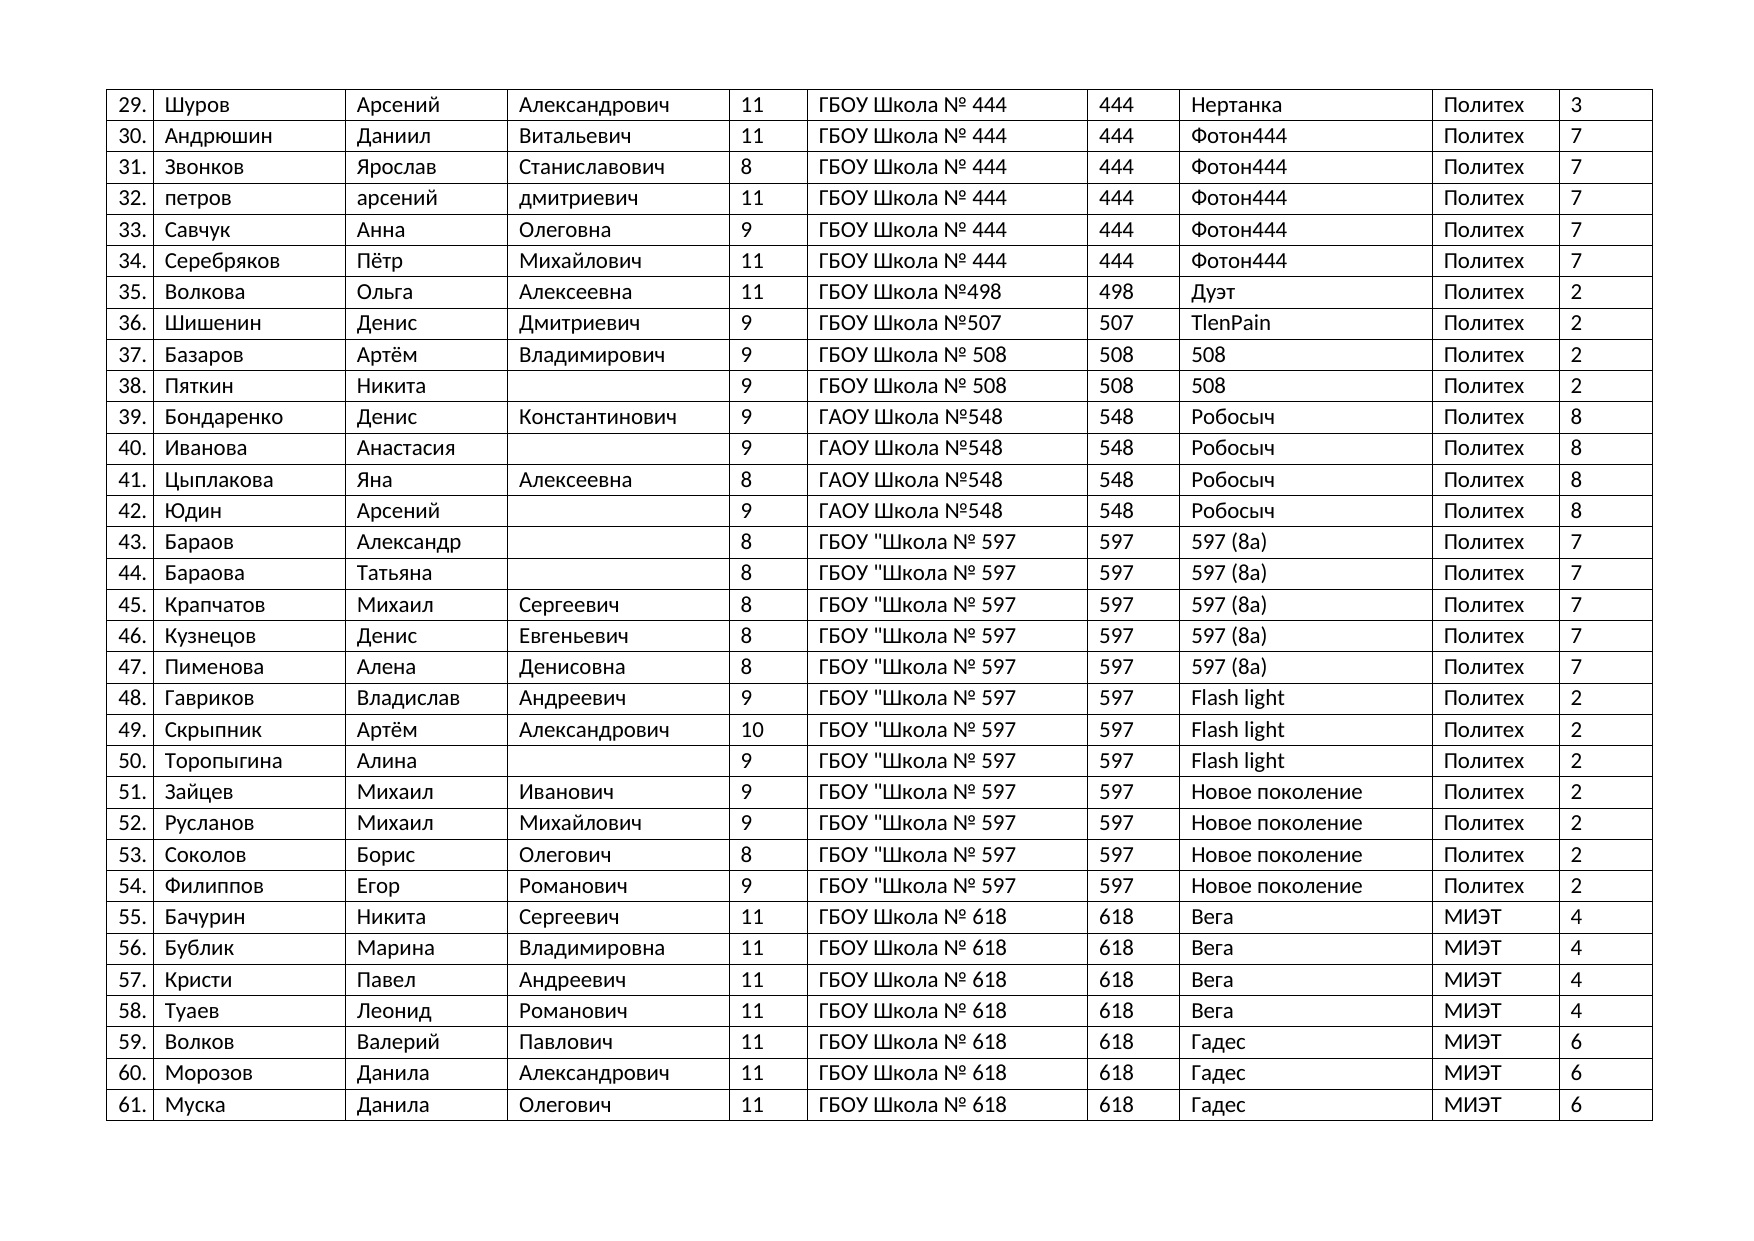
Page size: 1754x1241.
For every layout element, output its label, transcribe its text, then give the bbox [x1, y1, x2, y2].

table_cell 9 [730, 402, 807, 432]
table_cell Политех [1433, 621, 1559, 651]
table_cell ГАОУ Школа №548 [808, 465, 1087, 495]
table_cell 444 [1088, 215, 1179, 245]
table_cell Ольга [346, 277, 507, 307]
table_cell 507 [1088, 309, 1179, 339]
table_cell [107, 840, 153, 870]
table_cell 3 [1560, 90, 1652, 120]
table_cell [107, 934, 153, 964]
table_cell Flash light [1180, 684, 1432, 714]
table_cell 2 [1560, 309, 1652, 339]
table_cell Политех [1433, 402, 1559, 432]
table_cell 597 (8а) [1180, 559, 1432, 589]
table_cell 2 [1560, 840, 1652, 870]
table_cell Политех [1433, 777, 1559, 807]
table_cell [107, 715, 153, 745]
table_cell 11 [730, 184, 807, 214]
table_cell Артём [346, 340, 507, 370]
table_cell 9 [730, 434, 807, 464]
table_cell [107, 621, 153, 651]
table_cell Никита [346, 371, 507, 401]
table_cell Ярослав [346, 152, 507, 182]
table_cell Денис [346, 621, 507, 651]
table_cell Робосыч [1180, 496, 1432, 526]
table_cell Романович [508, 871, 729, 901]
table_cell 618 [1088, 996, 1179, 1026]
table_cell Серебряков [154, 246, 345, 276]
table_cell Политех [1433, 371, 1559, 401]
table_cell 597 [1088, 559, 1179, 589]
table_cell 9 [730, 215, 807, 245]
table_cell Даниил [346, 121, 507, 151]
table_cell Политех [1433, 184, 1559, 214]
table_cell 11 [730, 902, 807, 932]
table_cell [107, 246, 153, 276]
table_cell 548 [1088, 434, 1179, 464]
table_cell Политех [1433, 590, 1559, 620]
table_cell Пётр [346, 246, 507, 276]
table_cell Олегович [508, 1090, 729, 1120]
table_cell ГБОУ "Школа № 597 [808, 652, 1087, 682]
table_cell 7 [1560, 652, 1652, 682]
table_cell Андреевич [508, 684, 729, 714]
table_cell Соколов [154, 840, 345, 870]
table_cell 6 [1560, 1090, 1652, 1120]
table_cell Туаев [154, 996, 345, 1026]
table_cell 7 [1560, 590, 1652, 620]
table_cell 8 [730, 840, 807, 870]
table_cell [107, 1059, 153, 1089]
table_cell 8 [730, 559, 807, 589]
table_cell Скрыпник [154, 715, 345, 745]
table_cell 9 [730, 871, 807, 901]
table_cell 9 [730, 777, 807, 807]
table_cell Муска [154, 1090, 345, 1120]
table_cell Валерий [346, 1027, 507, 1057]
table_cell МИЭТ [1433, 902, 1559, 932]
table_cell 618 [1088, 934, 1179, 964]
table_cell [107, 527, 153, 557]
table_cell 11 [730, 1059, 807, 1089]
table_cell 6 [1560, 1027, 1652, 1057]
table_cell Михайлович [508, 809, 729, 839]
table_cell 597 [1088, 840, 1179, 870]
table_cell Бараов [154, 527, 345, 557]
table_cell [107, 902, 153, 932]
table_cell Шуров [154, 90, 345, 120]
table_cell 2 [1560, 746, 1652, 776]
table_cell Филиппов [154, 871, 345, 901]
table_cell Бублик [154, 934, 345, 964]
table_cell [107, 777, 153, 807]
table_cell 597 [1088, 746, 1179, 776]
table_cell 618 [1088, 1027, 1179, 1057]
table_cell Пяткин [154, 371, 345, 401]
table_cell Flash light [1180, 746, 1432, 776]
table_cell 11 [730, 1090, 807, 1120]
table_cell 6 [1560, 1059, 1652, 1089]
table_cell Политех [1433, 496, 1559, 526]
table_cell Михаил [346, 809, 507, 839]
table_cell 9 [730, 809, 807, 839]
table_cell 2 [1560, 684, 1652, 714]
table_cell Витальевич [508, 121, 729, 151]
table_cell Алексеевна [508, 277, 729, 307]
table_cell Политех [1433, 809, 1559, 839]
table_cell Иванович [508, 777, 729, 807]
table_cell 7 [1560, 215, 1652, 245]
table_cell 597 [1088, 809, 1179, 839]
table_cell 9 [730, 746, 807, 776]
table_cell 498 [1088, 277, 1179, 307]
table_cell Новое поколение [1180, 840, 1432, 870]
table_cell [508, 746, 729, 776]
table_cell 8 [730, 527, 807, 557]
table_cell 11 [730, 277, 807, 307]
table_cell Вега [1180, 934, 1432, 964]
table_cell 508 [1180, 340, 1432, 370]
table_cell [107, 465, 153, 495]
table_cell Цыплакова [154, 465, 345, 495]
table_cell Леонид [346, 996, 507, 1026]
table_cell ГБОУ Школа № 618 [808, 1090, 1087, 1120]
table_cell Бачурин [154, 902, 345, 932]
table_cell Политех [1433, 840, 1559, 870]
table_cell Константинович [508, 402, 729, 432]
table_cell Политех [1433, 340, 1559, 370]
table_cell Евгеньевич [508, 621, 729, 651]
table_cell Андрюшин [154, 121, 345, 151]
table_cell Егор [346, 871, 507, 901]
table_cell [107, 871, 153, 901]
table_cell Михаил [346, 590, 507, 620]
table_cell Кузнецов [154, 621, 345, 651]
table_cell Марина [346, 934, 507, 964]
table_cell Олеговна [508, 215, 729, 245]
table_cell Романович [508, 996, 729, 1026]
table_cell ГБОУ Школа № 444 [808, 184, 1087, 214]
table_cell 11 [730, 965, 807, 995]
table_cell 618 [1088, 902, 1179, 932]
table_cell Flash light [1180, 715, 1432, 745]
table_cell 444 [1088, 152, 1179, 182]
table_cell ГБОУ Школа №507 [808, 309, 1087, 339]
table_cell Данила [346, 1090, 507, 1120]
table_cell 444 [1088, 90, 1179, 120]
table_cell [107, 184, 153, 214]
table_cell Фотон444 [1180, 152, 1432, 182]
table_cell Гавриков [154, 684, 345, 714]
table_cell Павел [346, 965, 507, 995]
table_cell [107, 90, 153, 120]
table_cell ГБОУ "Школа № 597 [808, 715, 1087, 745]
table_cell ГБОУ Школа № 444 [808, 152, 1087, 182]
table_cell Денис [346, 309, 507, 339]
table_cell Политех [1433, 871, 1559, 901]
table_cell 508 [1180, 371, 1432, 401]
table_cell 7 [1560, 527, 1652, 557]
table_cell ГБОУ Школа №498 [808, 277, 1087, 307]
table_cell 2 [1560, 777, 1652, 807]
table_cell Политех [1433, 559, 1559, 589]
table_cell [107, 590, 153, 620]
table_cell Политех [1433, 277, 1559, 307]
table_cell 9 [730, 684, 807, 714]
table_cell Гадес [1180, 1090, 1432, 1120]
table_cell [508, 434, 729, 464]
table_cell Фотон444 [1180, 215, 1432, 245]
table_cell Бондаренко [154, 402, 345, 432]
table_cell [107, 809, 153, 839]
table_cell 597 (8а) [1180, 621, 1432, 651]
table_cell ГАОУ Школа №548 [808, 402, 1087, 432]
table_cell [107, 559, 153, 589]
table_cell [508, 496, 729, 526]
table_cell Сергеевич [508, 590, 729, 620]
table_cell Вега [1180, 965, 1432, 995]
table_cell [107, 121, 153, 151]
table_cell МИЭТ [1433, 965, 1559, 995]
table_cell 4 [1560, 902, 1652, 932]
table_cell [107, 152, 153, 182]
table_cell 9 [730, 309, 807, 339]
table_cell ГБОУ Школа № 444 [808, 90, 1087, 120]
table_cell 7 [1560, 152, 1652, 182]
table_cell ГБОУ "Школа № 597 [808, 621, 1087, 651]
table_cell Морозов [154, 1059, 345, 1089]
table_cell Волков [154, 1027, 345, 1057]
table_cell 8 [730, 590, 807, 620]
table_cell Алексеевна [508, 465, 729, 495]
table_cell Алина [346, 746, 507, 776]
table_cell Анастасия [346, 434, 507, 464]
table_cell Владислав [346, 684, 507, 714]
table_cell 444 [1088, 246, 1179, 276]
table_cell 8 [730, 465, 807, 495]
table_cell Александрович [508, 90, 729, 120]
table_cell ГБОУ Школа № 444 [808, 246, 1087, 276]
table_cell петров [154, 184, 345, 214]
table_cell 9 [730, 496, 807, 526]
table_cell 597 [1088, 527, 1179, 557]
table_cell Звонков [154, 152, 345, 182]
table_cell 8 [1560, 465, 1652, 495]
table_cell Артём [346, 715, 507, 745]
table_cell 597 [1088, 871, 1179, 901]
table_cell 4 [1560, 996, 1652, 1026]
table_cell 2 [1560, 809, 1652, 839]
table_cell Дмитриевич [508, 309, 729, 339]
table_cell 597 [1088, 777, 1179, 807]
table_cell Волкова [154, 277, 345, 307]
table_cell [107, 496, 153, 526]
table_cell Гадес [1180, 1059, 1432, 1089]
table_cell Фотон444 [1180, 121, 1432, 151]
table_cell Дуэт [1180, 277, 1432, 307]
table_cell 2 [1560, 277, 1652, 307]
table_cell [107, 746, 153, 776]
table_cell [107, 402, 153, 432]
table_cell Владимирович [508, 340, 729, 370]
table_cell [107, 434, 153, 464]
table_cell Робосыч [1180, 434, 1432, 464]
table_cell 597 [1088, 621, 1179, 651]
table_cell 8 [1560, 402, 1652, 432]
table_cell Александрович [508, 715, 729, 745]
table_cell Политех [1433, 465, 1559, 495]
table_cell [107, 1027, 153, 1057]
table_cell 508 [1088, 340, 1179, 370]
table_cell Новое поколение [1180, 809, 1432, 839]
table_cell ГБОУ Школа № 618 [808, 996, 1087, 1026]
table_cell Политех [1433, 121, 1559, 151]
table_cell МИЭТ [1433, 1027, 1559, 1057]
table_cell 597 (8а) [1180, 652, 1432, 682]
table_cell 7 [1560, 246, 1652, 276]
table_cell 7 [1560, 121, 1652, 151]
table_cell Гадес [1180, 1027, 1432, 1057]
table_cell ГБОУ "Школа № 597 [808, 559, 1087, 589]
table_cell 2 [1560, 715, 1652, 745]
table_cell Александр [346, 527, 507, 557]
table_cell Новое поколение [1180, 871, 1432, 901]
table_cell [107, 965, 153, 995]
table_cell ГБОУ "Школа № 597 [808, 590, 1087, 620]
table_cell ГАОУ Школа №548 [808, 434, 1087, 464]
table_cell Станиславович [508, 152, 729, 182]
table_cell Политех [1433, 715, 1559, 745]
table_cell 11 [730, 934, 807, 964]
table_cell Олегович [508, 840, 729, 870]
table_cell Нертанка [1180, 90, 1432, 120]
table_cell 11 [730, 121, 807, 151]
table_cell [107, 371, 153, 401]
table_cell ГБОУ "Школа № 597 [808, 840, 1087, 870]
table_cell Политех [1433, 527, 1559, 557]
table_cell Арсений [346, 90, 507, 120]
table_cell Сергеевич [508, 902, 729, 932]
table_cell Иванова [154, 434, 345, 464]
table_cell 597 [1088, 715, 1179, 745]
table_cell 548 [1088, 465, 1179, 495]
table_cell 4 [1560, 965, 1652, 995]
table_cell Шишенин [154, 309, 345, 339]
table_cell Базаров [154, 340, 345, 370]
table_cell Александрович [508, 1059, 729, 1089]
table_cell Робосыч [1180, 402, 1432, 432]
table_cell 444 [1088, 121, 1179, 151]
table_cell 597 (8а) [1180, 527, 1432, 557]
table_cell Политех [1433, 215, 1559, 245]
table_cell Павлович [508, 1027, 729, 1057]
table_cell Андреевич [508, 965, 729, 995]
table_cell Борис [346, 840, 507, 870]
table_cell Вега [1180, 996, 1432, 1026]
table_cell 8 [1560, 434, 1652, 464]
table_cell Крапчатов [154, 590, 345, 620]
table_cell Робосыч [1180, 465, 1432, 495]
table_cell TlenPain [1180, 309, 1432, 339]
table_cell МИЭТ [1433, 934, 1559, 964]
table_cell [107, 652, 153, 682]
table_cell ГБОУ "Школа № 597 [808, 527, 1087, 557]
table_cell Торопыгина [154, 746, 345, 776]
table_cell Русланов [154, 809, 345, 839]
table_cell Денисовна [508, 652, 729, 682]
table_cell [508, 371, 729, 401]
table_cell ГБОУ Школа № 444 [808, 121, 1087, 151]
table_cell ГБОУ Школа № 618 [808, 1059, 1087, 1089]
table_cell [107, 309, 153, 339]
table_cell [107, 1090, 153, 1120]
table_cell Кристи [154, 965, 345, 995]
table_cell арсений [346, 184, 507, 214]
table_cell Савчук [154, 215, 345, 245]
table_cell Михайлович [508, 246, 729, 276]
table_cell 7 [1560, 559, 1652, 589]
table_cell ГАОУ Школа №548 [808, 496, 1087, 526]
table_cell ГБОУ Школа № 508 [808, 371, 1087, 401]
table_cell 548 [1088, 402, 1179, 432]
table_cell 618 [1088, 1090, 1179, 1120]
table_cell [107, 684, 153, 714]
table_cell Фотон444 [1180, 246, 1432, 276]
table_cell Денис [346, 402, 507, 432]
table_cell 4 [1560, 934, 1652, 964]
table_cell 444 [1088, 184, 1179, 214]
table_cell 8 [730, 152, 807, 182]
table_cell Политех [1433, 309, 1559, 339]
table_cell [107, 996, 153, 1026]
table_cell Зайцев [154, 777, 345, 807]
table_cell МИЭТ [1433, 1090, 1559, 1120]
table_cell [107, 340, 153, 370]
table_cell 618 [1088, 1059, 1179, 1089]
table_cell ГБОУ "Школа № 597 [808, 871, 1087, 901]
table_cell 2 [1560, 371, 1652, 401]
table_cell Политех [1433, 652, 1559, 682]
table_cell Юдин [154, 496, 345, 526]
table_cell [107, 277, 153, 307]
table_cell 597 [1088, 590, 1179, 620]
table_cell Бараова [154, 559, 345, 589]
table_cell 9 [730, 371, 807, 401]
table_cell Новое поколение [1180, 777, 1432, 807]
table_cell Арсений [346, 496, 507, 526]
table_cell Татьяна [346, 559, 507, 589]
table_cell Политех [1433, 152, 1559, 182]
table_cell дмитриевич [508, 184, 729, 214]
table_cell 11 [730, 1027, 807, 1057]
table_cell ГБОУ Школа № 508 [808, 340, 1087, 370]
table_cell 8 [730, 652, 807, 682]
table_cell Анна [346, 215, 507, 245]
table_cell 7 [1560, 621, 1652, 651]
table_cell Владимировна [508, 934, 729, 964]
table_cell ГБОУ Школа № 618 [808, 965, 1087, 995]
table_cell 597 [1088, 684, 1179, 714]
table_cell ГБОУ "Школа № 597 [808, 809, 1087, 839]
table_cell 548 [1088, 496, 1179, 526]
table_cell 508 [1088, 371, 1179, 401]
table_cell Политех [1433, 746, 1559, 776]
table_cell [508, 527, 729, 557]
table_cell [107, 215, 153, 245]
table_cell 7 [1560, 184, 1652, 214]
table_cell 597 (8а) [1180, 590, 1432, 620]
table_cell Политех [1433, 90, 1559, 120]
table_cell Данила [346, 1059, 507, 1089]
table_cell Политех [1433, 684, 1559, 714]
table_cell ГБОУ Школа № 444 [808, 215, 1087, 245]
table_cell Михаил [346, 777, 507, 807]
table_cell 618 [1088, 965, 1179, 995]
table_cell Яна [346, 465, 507, 495]
table_cell 8 [730, 621, 807, 651]
table_cell 9 [730, 340, 807, 370]
table_cell 8 [1560, 496, 1652, 526]
table_cell МИЭТ [1433, 996, 1559, 1026]
table_cell 2 [1560, 340, 1652, 370]
table_cell [508, 559, 729, 589]
table_cell Фотон444 [1180, 184, 1432, 214]
table_cell 10 [730, 715, 807, 745]
table_cell ГБОУ Школа № 618 [808, 934, 1087, 964]
table_cell Алена [346, 652, 507, 682]
table_cell Пименова [154, 652, 345, 682]
table_cell Политех [1433, 246, 1559, 276]
table_cell 11 [730, 996, 807, 1026]
table_cell 11 [730, 90, 807, 120]
table_cell ГБОУ Школа № 618 [808, 902, 1087, 932]
table_cell Политех [1433, 434, 1559, 464]
table_cell ГБОУ "Школа № 597 [808, 777, 1087, 807]
table_cell 597 [1088, 652, 1179, 682]
table_cell ГБОУ "Школа № 597 [808, 684, 1087, 714]
table_cell 2 [1560, 871, 1652, 901]
table_cell МИЭТ [1433, 1059, 1559, 1089]
table_cell Вега [1180, 902, 1432, 932]
table_cell 11 [730, 246, 807, 276]
table_cell Никита [346, 902, 507, 932]
table_cell ГБОУ Школа № 618 [808, 1027, 1087, 1057]
table_cell ГБОУ "Школа № 597 [808, 746, 1087, 776]
